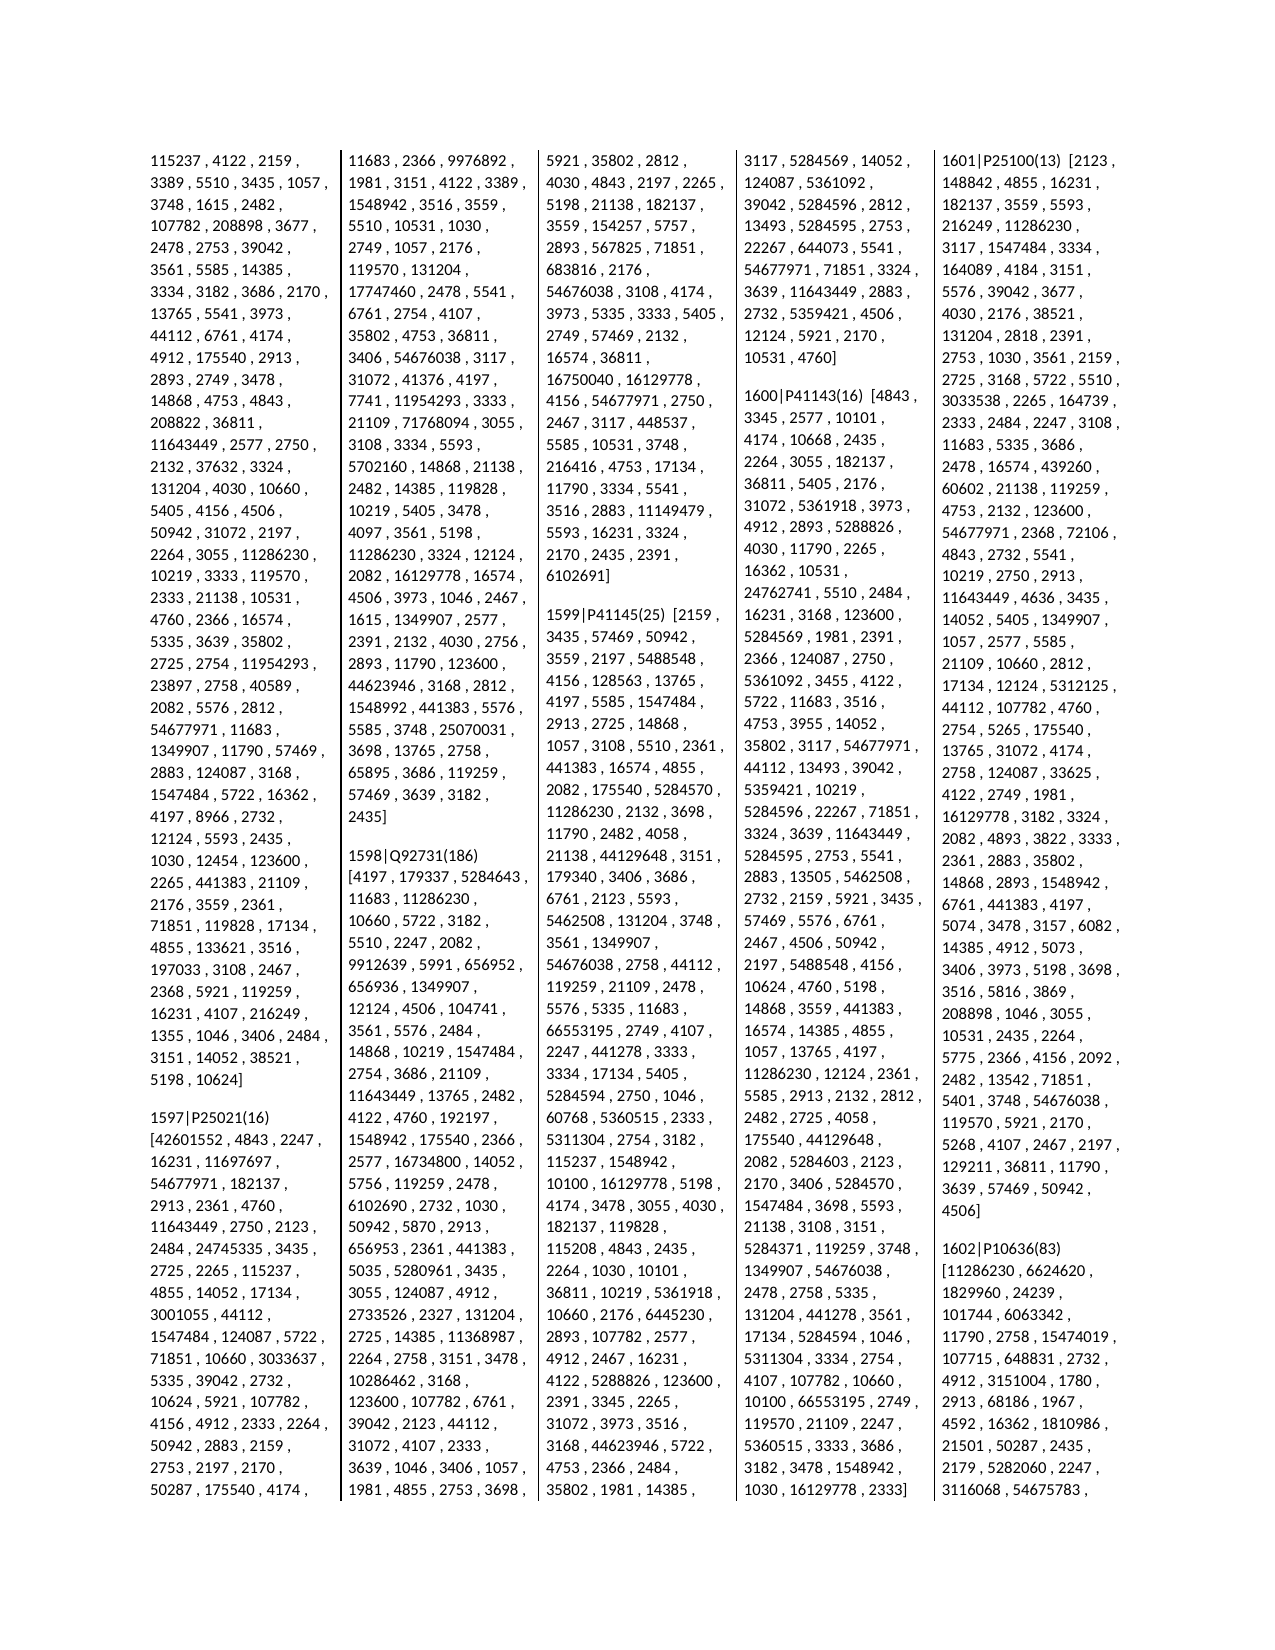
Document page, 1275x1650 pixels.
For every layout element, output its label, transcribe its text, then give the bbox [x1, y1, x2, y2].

text 1598|Q92731(186) [4197 , 179337 , 5284643 , 11683 , 11286230 , 10660 , 5722 , 3182 , 5510 , 2247 , 2082 , 9912639 , 5991 , 656952 , 656936 , 1349907 , 12124 , 4506 , 104741 , 3561 , 5576 , 2484 , 14868 , 10219 , 1547484 , 2754 , 3686 , 21109 , 11643449 , 13765 , 2482 , 4122 , 4760 , 192197 , 1548942 , 175540 , 2366 , 2577 , 16734800 , 14052 , 5756 , 119259 , 2478 , 6102690 , 2732 , 1030 , 50942 , 5870 , 2913 , 656953 , 2361 , 441383 , 5035 , 5280961 , 3435 , 3055 , 124087 , 4912 , 2733526 , 2327 , 131204 , 2725 , 14385 , 11368987 , 2264 , 2758 , 3151 , 3478 , 10286462 , 3168 , 123600 , 107782 , 6761 , 39042 , 2123 , 44112 , 31072 , 4107 , 2333 , 3639 , 1046 , 3406 , 1057 , 1981 , 4855 , 2753 , 3698 , 5921 , 35802 , 2812 , 4030 , 4843 , 2197 , 2265 , 5198 , 21138 , 182137 , 3559 , 154257 , 5757 , 2893 , 567825 , 71851 , 683816 , 2176 , 54676038 , 3108 , 4174 , 3973 , 5335 , 3333 , 5405 , 2749 , 57469 , 2132 , 16574 , 36811 , 16750040 , 16129778 , 4156 , 54677971 , 2750 , 2467 , 3117 , 448537 , 5585 , 10531 , 3748 , 216416 , 4753 , 17134 , 11790 , 3334 , 5541 , 3516 , 2883 , 11149479 , 5593 , 16231 , 3324 , 2170 , 2435 , 2391 , 6102691] [546, 150, 729, 586]
text 1598|Q92731(186) [4197 , 179337 , 5284643 , 11683 , 11286230 , 10660 , 5722 , 3182 , 5510 , 2247 , 2082 , 9912639 , 5991 , 656952 , 656936 , 1349907 , 12124 , 4506 , 104741 , 3561 , 5576 , 2484 , 14868 , 10219 , 1547484 , 2754 , 3686 , 21109 , 11643449 , 13765 , 2482 , 4122 , 4760 , 192197 , 1548942 , 175540 , 2366 , 2577 , 16734800 , 14052 , 5756 , 119259 , 2478 , 6102690 , 2732 , 1030 , 50942 , 5870 , 2913 , 656953 , 2361 , 441383 , 5035 , 5280961 , 3435 , 3055 , 124087 , 4912 , 2733526 , 2327 , 131204 , 2725 , 14385 , 11368987 , 2264 , 2758 , 3151 , 3478 , 10286462 , 3168 , 123600 , 107782 , 6761 , 39042 , 2123 , 44112 , 31072 , 4107 , 2333 , 3639 , 1046 , 3406 , 1057 , 1981 , 4855 , 2753 , 3698 , 5921 , 35802 , 2812 , 4030 , 4843 , 2197 , 2265 , 5198 , 21138 , 182137 , 3559 , 154257 , 5757 , 2893 , 567825 , 71851 , 683816 , 2176 , 54676038 , 3108 , 4174 , 3973 , 5335 , 3333 , 5405 , 2749 , 57469 , 2132 , 16574 , 36811 , 16750040 , 16129778 , 4156 , 54677971 , 2750 , 2467 , 3117 , 448537 , 5585 , 10531 , 3748 , 216416 , 4753 , 17134 , 11790 , 3334 , 5541 , 3516 , 2883 , 11149479 , 5593 , 16231 , 3324 , 2170 , 2435 , 2391 , 6102691] [348, 845, 531, 1499]
text 1601|P25100(13) [2123 , 148842 , 4855 , 16231 , 182137 , 3559 , 5593 , 216249 , 11286230 , 3117 , 1547484 , 3334 , 164089 , 4184 , 3151 , 5576 , 39042 , 3677 , 4030 , 2176 , 38521 , 131204 , 2818 , 2391 , 2753 , 1030 , 3561 , 2159 , 2725 , 3168 , 5722 , 5510 , 3033538 , 2265 , 164739 , 2333 , 2484 , 2247 , 3108 , 11683 , 5335 , 3686 , 2478 , 16574 , 439260 , 60602 , 21138 , 119259 , 4753 , 2132 , 123600 , 54677971 , 2368 , 72106 , 4843 , 2732 , 5541 , 10219 , 2750 , 2913 , 11643449 , 4636 , 3435 , 14052 , 5405 , 1349907 , 1057 , 2577 , 5585 , 21109 , 10660 , 2812 , 17134 , 12124 , 5312125 , 44112 , 107782 , 4760 , 2754 , 5265 , 175540 , 13765 , 31072 , 4174 , 2758 , 124087 , 33625 , 4122 , 2749 , 1981 , 16129778 , 3182 , 3324 , 2082 , 4893 , 3822 , 3333 , 2361 , 2883 , 35802 , 14868 , 2893 , 1548942 , 6761 , 441383 , 4197 , 5074 , 3478 , 3157 , 6082 , 14385 , 4912 , 5073 , 3406 , 3973 , 5198 , 3698 , 3516 , 5816 , 3869 , 208898 , 1046 , 3055 , 10531 , 2435 , 2264 , 5775 , 2366 , 4156 , 2092 , 2482 , 13542 , 71851 , 5401 , 3748 , 54676038 , 119570 , 5921 , 2170 , 5268 , 4107 , 2467 , 2197 , 129211 , 36811 , 11790 , 3639 , 57469 , 50942 , 4506] [942, 150, 1125, 1220]
text 1597|P25021(16) [42601552 , 4843 , 2247 , 16231 , 11697697 , 54677971 , 182137 , 2913 , 2361 , 4760 , 11643449 , 2750 , 2123 , 2484 , 24745335 , 3435 , 2725 , 2265 , 115237 , 4855 , 14052 , 17134 , 3001055 , 44112 , 1547484 , 124087 , 5722 , 71851 , 10660 , 3033637 , 5335 , 39042 , 2732 , 10624 , 5921 , 107782 , 4156 , 4912 , 2333 , 2264 , 50942 , 2883 , 2159 , 2753 , 2197 , 2170 , 50287 , 175540 , 4174 , 11683 , 2366 , 9976892 , 1981 , 3151 , 4122 , 3389 , 1548942 , 3516 , 3559 , 5510 , 10531 , 1030 , 2749 , 1057 , 2176 , 119570 , 131204 , 17747460 , 2478 , 5541 , 6761 , 2754 , 4107 , 35802 , 4753 , 36811 , 3406 , 54676038 , 3117 , 31072 , 41376 , 4197 , 7741 , 11954293 , 3333 , 21109 , 71768094 , 3055 , 3108 , 3334 , 5593 , 5702160 , 14868 , 21138 , 2482 , 14385 , 119828 , 10219 , 5405 , 3478 , 4097 , 3561 , 5198 , 11286230 , 3324 , 12124 , 2082 , 16129778 , 16574 , 4506 , 3973 , 1046 , 2467 , 1615 , 1349907 , 2577 , 2391 , 2132 , 4030 , 2756 , 2893 , 11790 , 123600 , 44623946 , 3168 , 2812 , 1548992 , 441383 , 5576 , 5585 , 3748 , 25070031 , 3698 , 13765 , 2758 , 65895 , 3686 , 119259 , 57469 , 3639 , 3182 , 2435] [348, 150, 531, 827]
text 1600|P41143(16) [4843 , 3345 , 2577 , 10101 , 4174 , 10668 , 2435 , 2264 , 3055 , 182137 , 36811 , 5405 , 2176 , 31072 , 5361918 , 3973 , 4912 , 2893 , 5288826 , 4030 , 11790 , 2265 , 16362 , 10531 , 24762741 , 5510 , 2484 , 16231 , 3168 , 123600 , 5284569 , 1981 , 2391 , 2366 , 124087 , 2750 , 5361092 , 3455 , 4122 , 5722 , 11683 , 3516 , 4753 , 3955 , 14052 , 35802 , 3117 , 54677971 , 44112 , 13493 , 39042 , 5359421 , 10219 , 5284596 , 22267 , 71851 , 3324 , 3639 , 11643449 , 5284595 , 2753 , 5541 , 2883 , 13505 , 5462508 , 2732 , 2159 , 5921 , 3435 , 57469 , 5576 , 6761 , 2467 , 4506 , 50942 , 2197 , 5488548 , 4156 , 10624 , 4760 , 5198 , 14868 , 3559 , 441383 , 16574 , 14385 , 4855 , 1057 , 13765 , 4197 , 11286230 , 12124 , 2361 , 5585 , 2913 , 2132 , 2812 , 2482 , 2725 , 4058 , 175540 , 44129648 , 2082 , 5284603 , 2123 , 2170 , 3406 , 5284570 , 1547484 , 3698 , 5593 , 21138 , 3108 , 3151 , 5284371 , 119259 , 3748 , 1349907 , 54676038 , 2478 , 2758 , 5335 , 131204 , 441278 , 3561 , 17134 , 5284594 , 1046 , 5311304 , 3334 , 2754 , 4107 , 107782 , 10660 , 10100 , 66553195 , 2749 , 119570 , 21109 , 2247 , 5360515 , 3333 , 3686 , 3182 , 3478 , 1548942 , 1030 , 16129778 , 2333] [744, 385, 927, 1499]
text 1599|P41145(25) [2159 , 3435 , 57469 , 50942 , 3559 , 2197 , 5488548 , 4156 , 128563 , 13765 , 4197 , 5585 , 1547484 , 2913 , 2725 , 14868 , 1057 , 3108 , 5510 , 2361 , 441383 , 16574 , 4855 , 2082 , 175540 , 5284570 , 11286230 , 2132 , 3698 , 11790 , 2482 , 4058 , 21138 , 44129648 , 3151 , 179340 , 3406 , 3686 , 6761 , 2123 , 5593 , 5462508 , 131204 , 3748 , 3561 , 1349907 , 54676038 , 2758 , 44112 , 119259 , 21109 , 2478 , 5576 , 5335 , 11683 , 66553195 , 2749 , 4107 , 2247 , 441278 , 3333 , 3334 , 17134 , 5405 , 5284594 , 2750 , 1046 , 60768 , 5360515 , 2333 , 5311304 , 2754 , 3182 , 115237 , 1548942 , 10100 , 16129778 , 5198 , 4174 , 3478 , 3055 , 4030 , 182137 , 119828 , 115208 , 4843 , 2435 , 2264 , 1030 , 10101 , 36811 , 10219 , 5361918 , 10660 , 2176 , 6445230 , 2893 , 107782 , 2577 , 4912 , 2467 , 16231 , 4122 , 5288826 , 123600 , 2391 , 3345 , 2265 , 31072 , 3973 , 3516 , 3168 , 44623946 , 5722 , 4753 , 2366 , 2484 , 35802 , 1981 , 14385 , 3117 , 5284569 , 14052 , 124087 , 5361092 , 39042 , 5284596 , 2812 , 13493 , 5284595 , 2753 , 22267 , 644073 , 5541 , 54677971 , 71851 , 3324 , 3639 , 11643449 , 2883 , 2732 , 5359421 , 4506 , 12124 , 5921 , 2170 , 10531 , 4760] [546, 604, 729, 1499]
text 1597|P25021(16) [42601552 , 4843 , 2247 , 16231 , 11697697 , 54677971 , 182137 , 2913 , 2361 , 4760 , 11643449 , 2750 , 2123 , 2484 , 24745335 , 3435 , 2725 , 2265 , 115237 , 4855 , 14052 , 17134 , 3001055 , 44112 , 1547484 , 124087 , 5722 , 71851 , 10660 , 3033637 , 5335 , 39042 , 2732 , 10624 , 5921 , 107782 , 4156 , 4912 , 2333 , 2264 , 50942 , 2883 , 2159 , 2753 , 2197 , 2170 , 50287 , 175540 , 4174 , 11683 , 2366 , 9976892 , 1981 , 3151 , 4122 , 3389 , 1548942 , 3516 , 3559 , 5510 , 10531 , 1030 , 2749 , 1057 , 2176 , 119570 , 131204 , 17747460 , 2478 , 5541 , 6761 , 2754 , 4107 , 35802 , 4753 , 36811 , 3406 , 54676038 , 3117 , 31072 , 41376 , 4197 , 7741 , 11954293 , 3333 , 21109 , 71768094 , 3055 , 3108 , 3334 , 5593 , 5702160 , 14868 , 21138 , 2482 , 14385 , 119828 , 10219 , 5405 , 3478 , 4097 , 3561 , 5198 , 11286230 , 3324 , 12124 , 2082 , 16129778 , 16574 , 4506 , 3973 , 1046 , 2467 , 1615 , 1349907 , 2577 , 2391 , 2132 , 4030 , 2756 , 2893 , 11790 , 123600 , 44623946 , 3168 , 2812 , 1548992 , 441383 , 5576 , 5585 , 3748 , 25070031 , 3698 , 13765 , 2758 , 65895 , 3686 , 119259 , 57469 , 3639 , 3182 , 2435] [150, 1107, 333, 1499]
